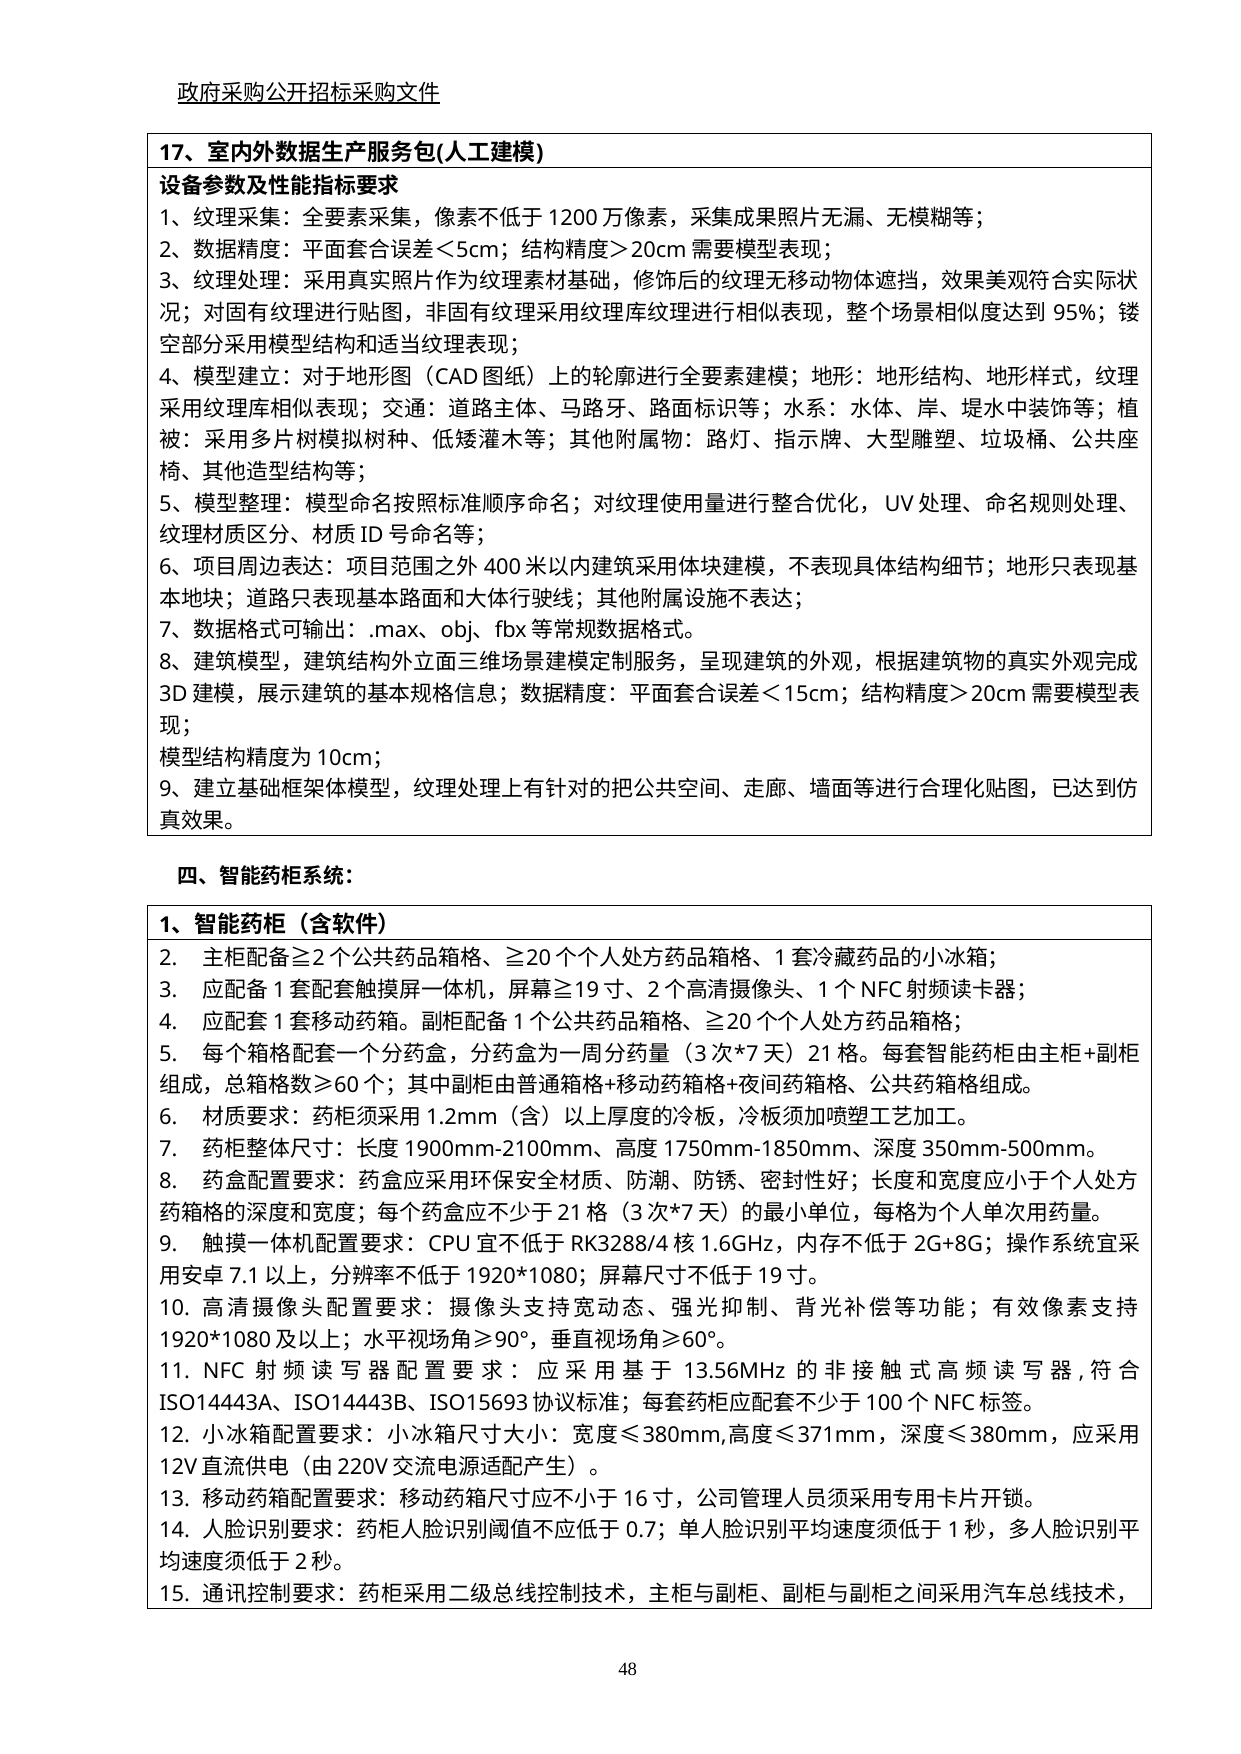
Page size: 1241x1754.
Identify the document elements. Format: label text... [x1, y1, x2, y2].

table_header 17、室内外数据生产服务包(人工建模) [148, 134, 1151, 167]
list 智能药柜系统： [177, 860, 1078, 890]
table_header 1、智能药柜（含软件） [148, 906, 1151, 939]
table_cell 设备参数及性能指标要求 1、纹理采集：全要素采集，像素不低于1200万像素，采集成果照片无漏、无模糊等； 2、数据精度：平面套合误差＜5cm；结构精度＞20cm需要模型表现； 3、纹理处理：采用真实照片作为纹理素材基础，修饰后的纹理无移动物体遮挡，效果美观符合实际状况；对固有纹理进行贴图，非固有纹理采用纹理库纹理进行相似表现，整个场景相似度达到95%；镂空部分采用模型结构和适当纹理表现； 4、模型建立：对于地形图（CAD图纸）上的轮廓进行全要素建模；地形：地形结构、地形样式，纹理采用纹理库相似表现；交通：道路主体、马路牙、路面标识等；水系：水体、岸、堤水中装饰等；植被：采用多片树模拟树种、低矮灌木等；其他附属物：路灯、指示牌、大型雕塑、垃圾桶、公共座椅、其他造型结构等； 5、模型整理：模型命名按照标准顺序命名；对纹理使用量进行整合优化，UV处理、命名规则处理、纹理材质区分、材质ID号命名等； 6、项目周边表达：项目范围之外400米以内建筑采用体块建模，不表现具体结构细节；地形只表现基本地块；道路只表现基本路面和大体行驶线；其他附属设施不表达； 7、数据格式可输出：.max、obj、fbx等常规数据格式。 8、建筑模型，建筑结构外立面三维场景建模定制服务，呈现建筑的外观，根据建筑物的真实外观完成3D建模，展示建筑的基本规格信息；数据精度：平面套合误差＜15cm；结构精度＞20cm需要模型表现； 模型结构精度为10cm； 9、建立基础框架体模型，纹理处理上有针对的把公共空间、走廊、墙面等进行合理化贴图，已达到仿真效果。 [148, 168, 1151, 835]
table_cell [148, 940, 1151, 1608]
